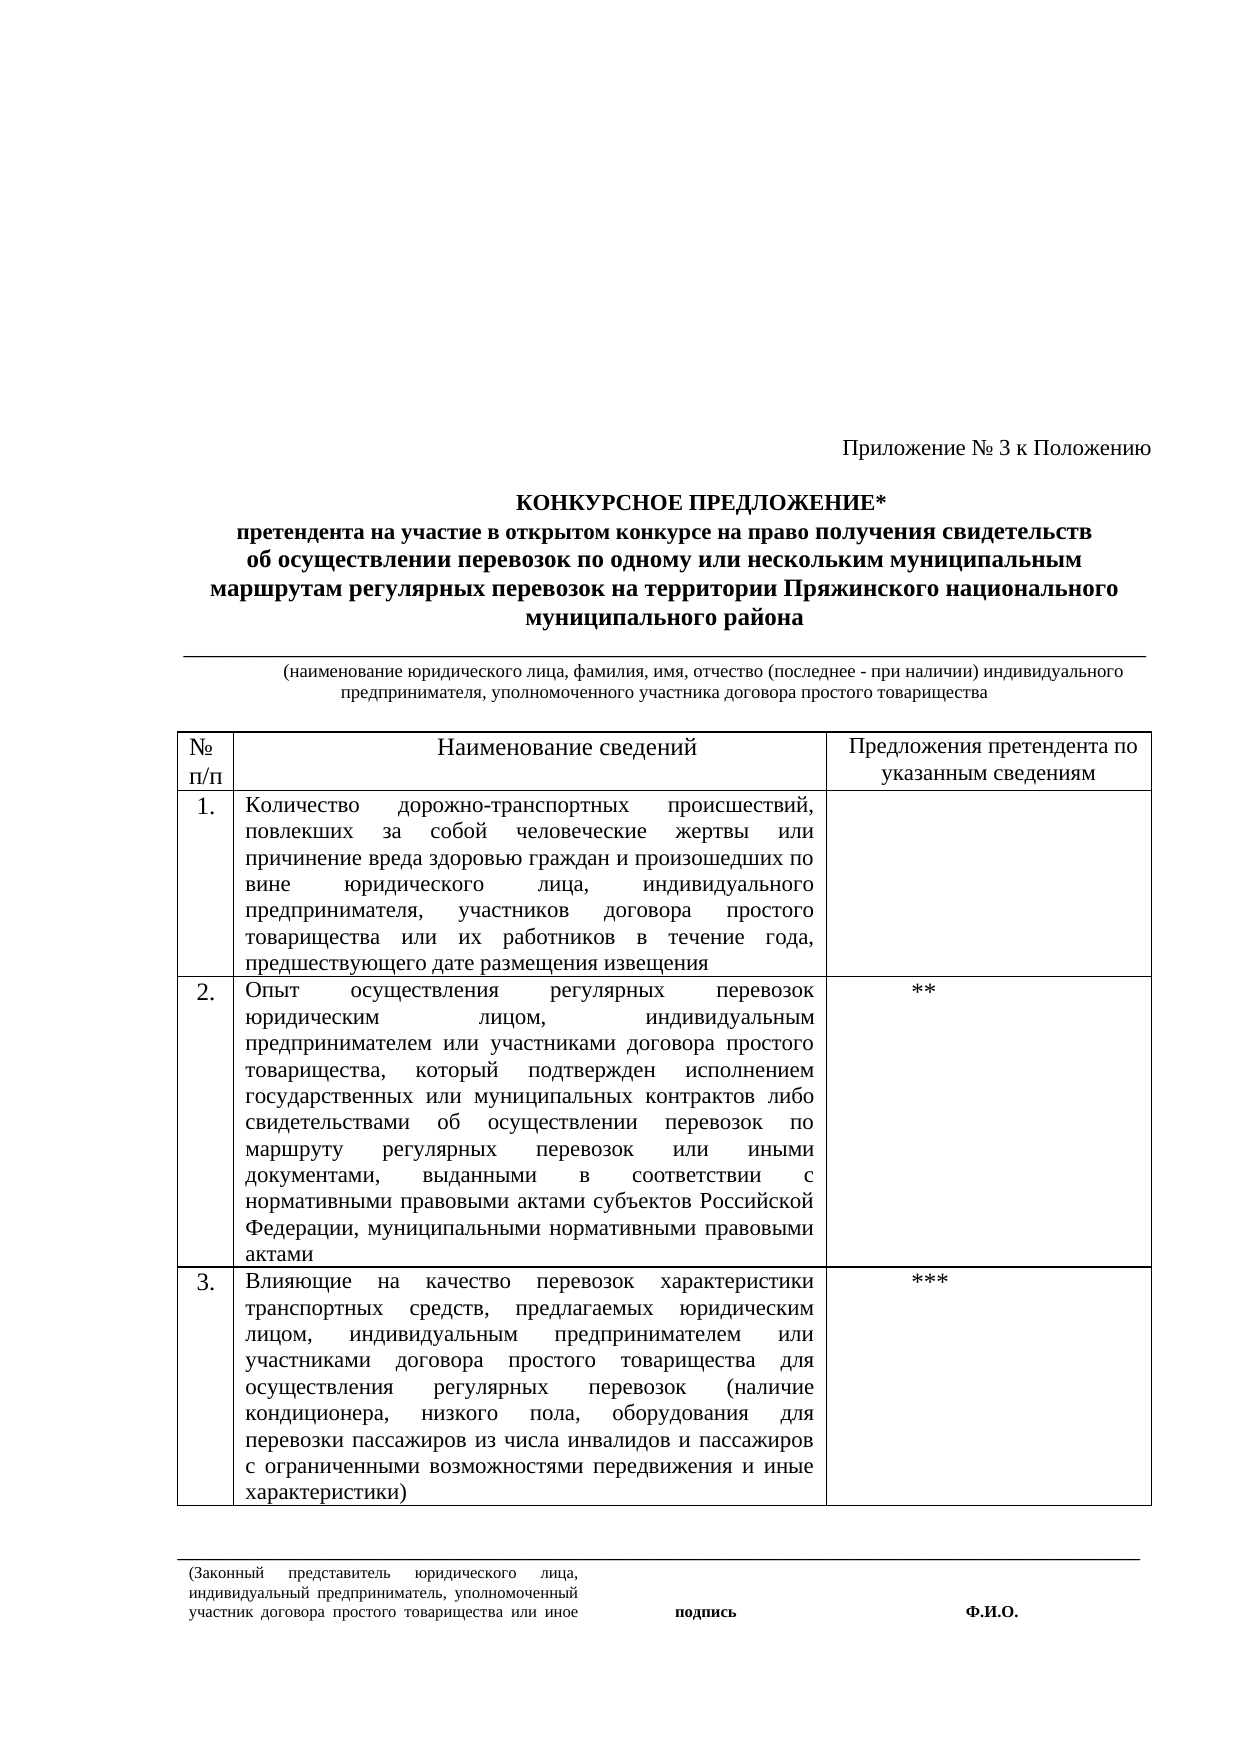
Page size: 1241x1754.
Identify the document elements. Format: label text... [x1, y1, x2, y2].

text _____________________________________________________________________________ [177, 631, 1152, 659]
table_cell *** [827, 1268, 1151, 1505]
table_cell 2. [178, 977, 233, 1266]
table_header подпись [590, 1563, 830, 1636]
text претендента на участие в открытом конкурсе на право получения свидетельств [177, 516, 1152, 544]
table_cell Количество дорожно-транспортных происшествий, повлекших за собой человеческие жертвы или причинение вреда здоровью граждан и произошедших по вине юридического лица, индивидуального предпринимателя, участников договора простого товарищества или их работников в течение года, предшествующего дате размещения извещения [234, 791, 826, 976]
table_cell [827, 791, 1151, 976]
table_cell Опыт осуществления регулярных перевозок юридическим лицом, индивидуальным предпринимателем или участниками договора простого товарищества, который подтвержден исполнением государственных или муниципальных контрактов либо свидетельствами об осуществлении перевозок по маршруту регулярных перевозок или иными документами, выданными в соответствии с нормативными правовыми актами субъектов Российской Федерации, муниципальными нормативными правовыми актами [234, 977, 826, 1266]
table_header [177, 1563, 589, 1636]
table_cell ** [827, 977, 1151, 1266]
text (наименование юридического лица, фамилия, имя, отчество (последнее - при наличии) индивидуального предпринимателя, уполномоченного участника договора простого товарищества [177, 659, 1152, 703]
table_header Предложения претендента по указанным сведениям [827, 733, 1151, 790]
table_cell 3. [178, 1268, 233, 1505]
table_header Наименование сведений [234, 733, 826, 790]
table_header Ф.И.О. [830, 1563, 1152, 1636]
table_header № п/п [178, 733, 233, 790]
text Приложение № 3 к Положению [177, 434, 1152, 461]
text _____________________________________________________________________________ [177, 1534, 1152, 1563]
table_cell Влияющие на качество перевозок характеристики транспортных средств, предлагаемых юридическим лицом, индивидуальным предпринимателем или участниками договора простого товарищества для осуществления регулярных перевозок (наличие кондиционера, низкого пола, оборудования для перевозки пассажиров из числа инвалидов и пассажиров с ограниченными возможностями передвижения и иные характеристики) [234, 1268, 826, 1505]
text об осуществлении перевозок по одному или нескольким муниципальным маршрутам регулярных перевозок на территории Пряжинского национального муниципального района [177, 544, 1152, 631]
text КОНКУРСНОЕ ПРЕДЛОЖЕНИЕ* [177, 489, 1152, 516]
table_cell 1. [178, 791, 233, 976]
